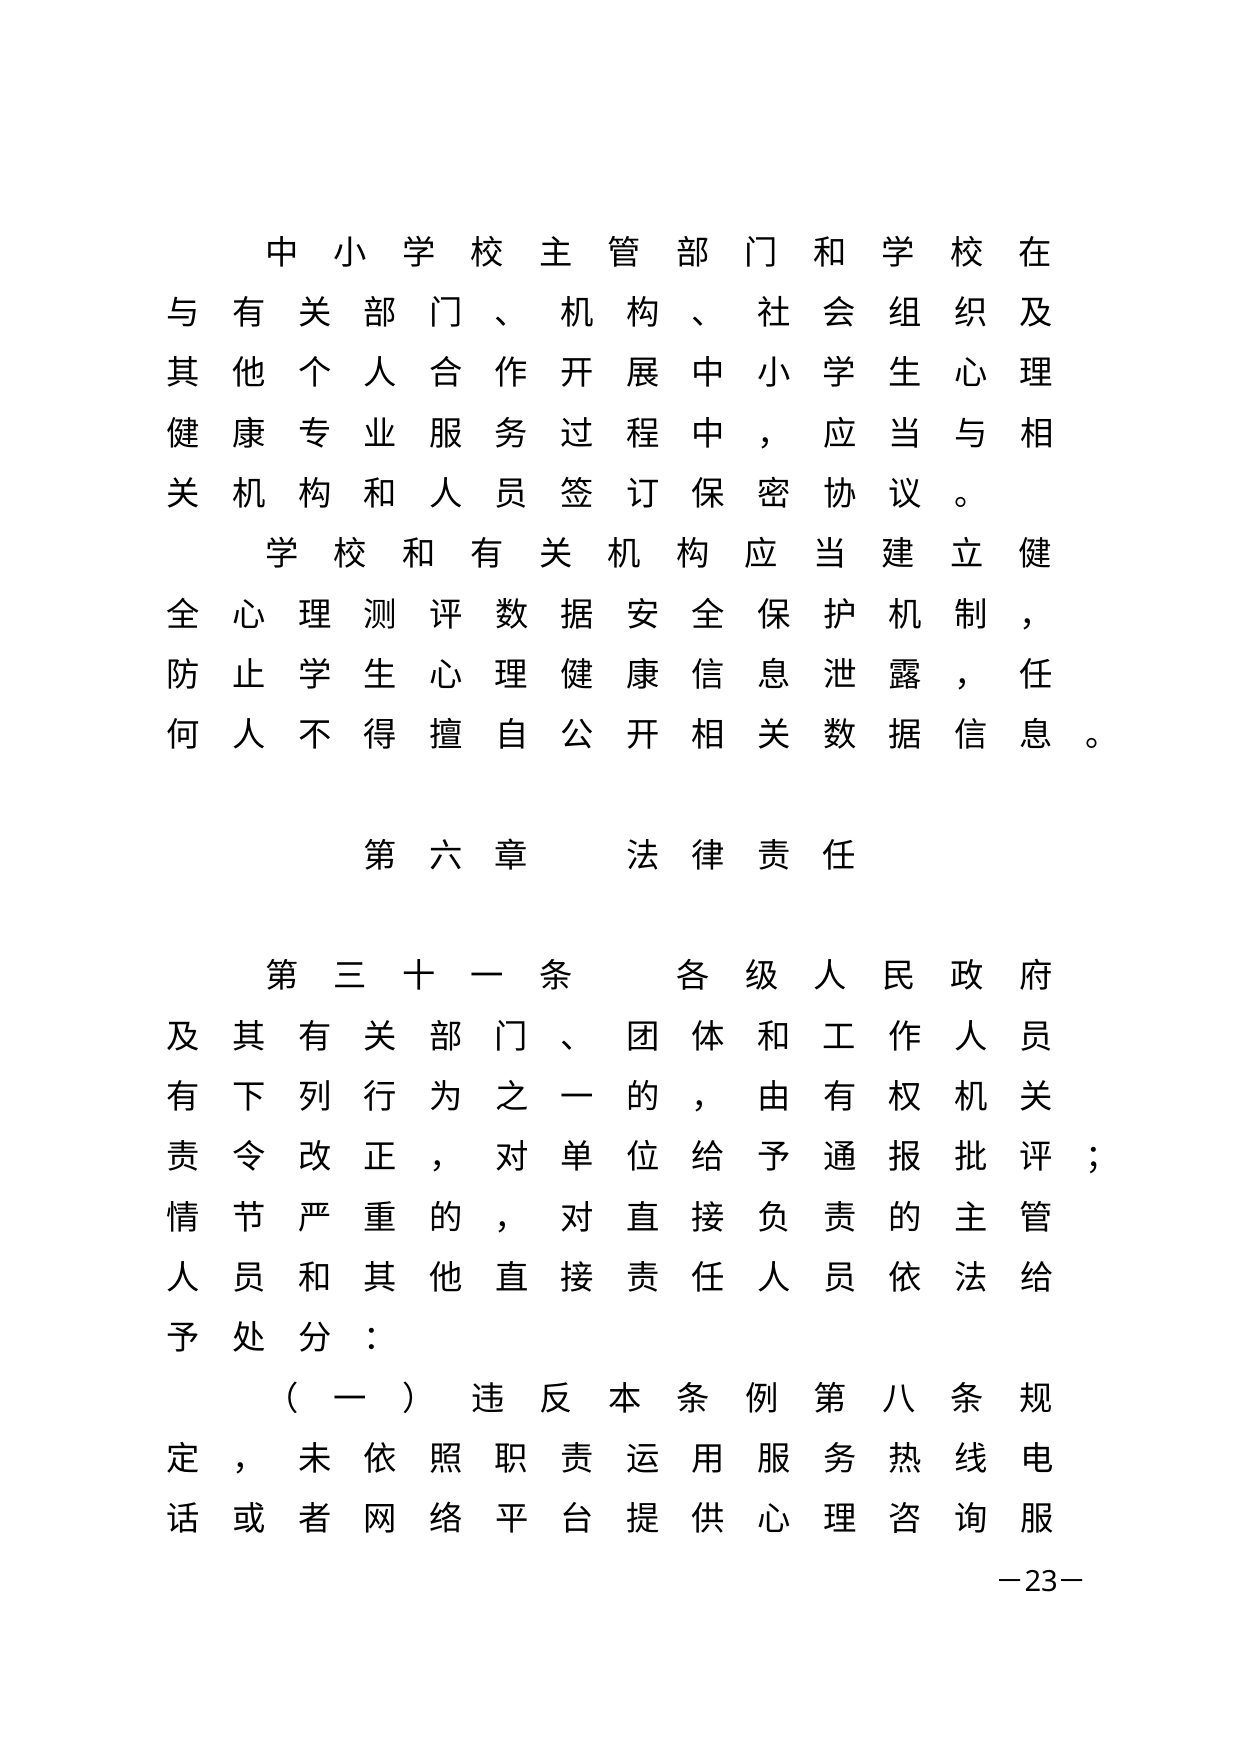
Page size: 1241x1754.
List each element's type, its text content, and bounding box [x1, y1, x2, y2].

text 学校和有关机构应当建立健全心理测评数据安全保护机制，防止学生心理健康信息泄露，任何人不得擅自公开相关数据信息。 [167, 521, 1085, 762]
text 第三十一条 各级人民政府及其有关部门、团体和工作人员有下列行为之一的，由有权机关责令改正，对单位给予通报批评；情节严重的，对直接负责的主管人员和其他直接责任人员依法给予处分： [167, 943, 1085, 1365]
text 中小学校主管部门和学校在与有关部门、机构、社会组织及其他个人合作开展中小学生心理健康专业服务过程中，应当与相关机构和人员签订保密协议。 [167, 219, 1085, 521]
text （一）违反本条例第八条规定，未依照职责运用服务热线电话或者网络平台提供心理咨询服务的； [167, 1365, 1085, 1546]
text 第六章 法律责任 [167, 823, 1085, 883]
